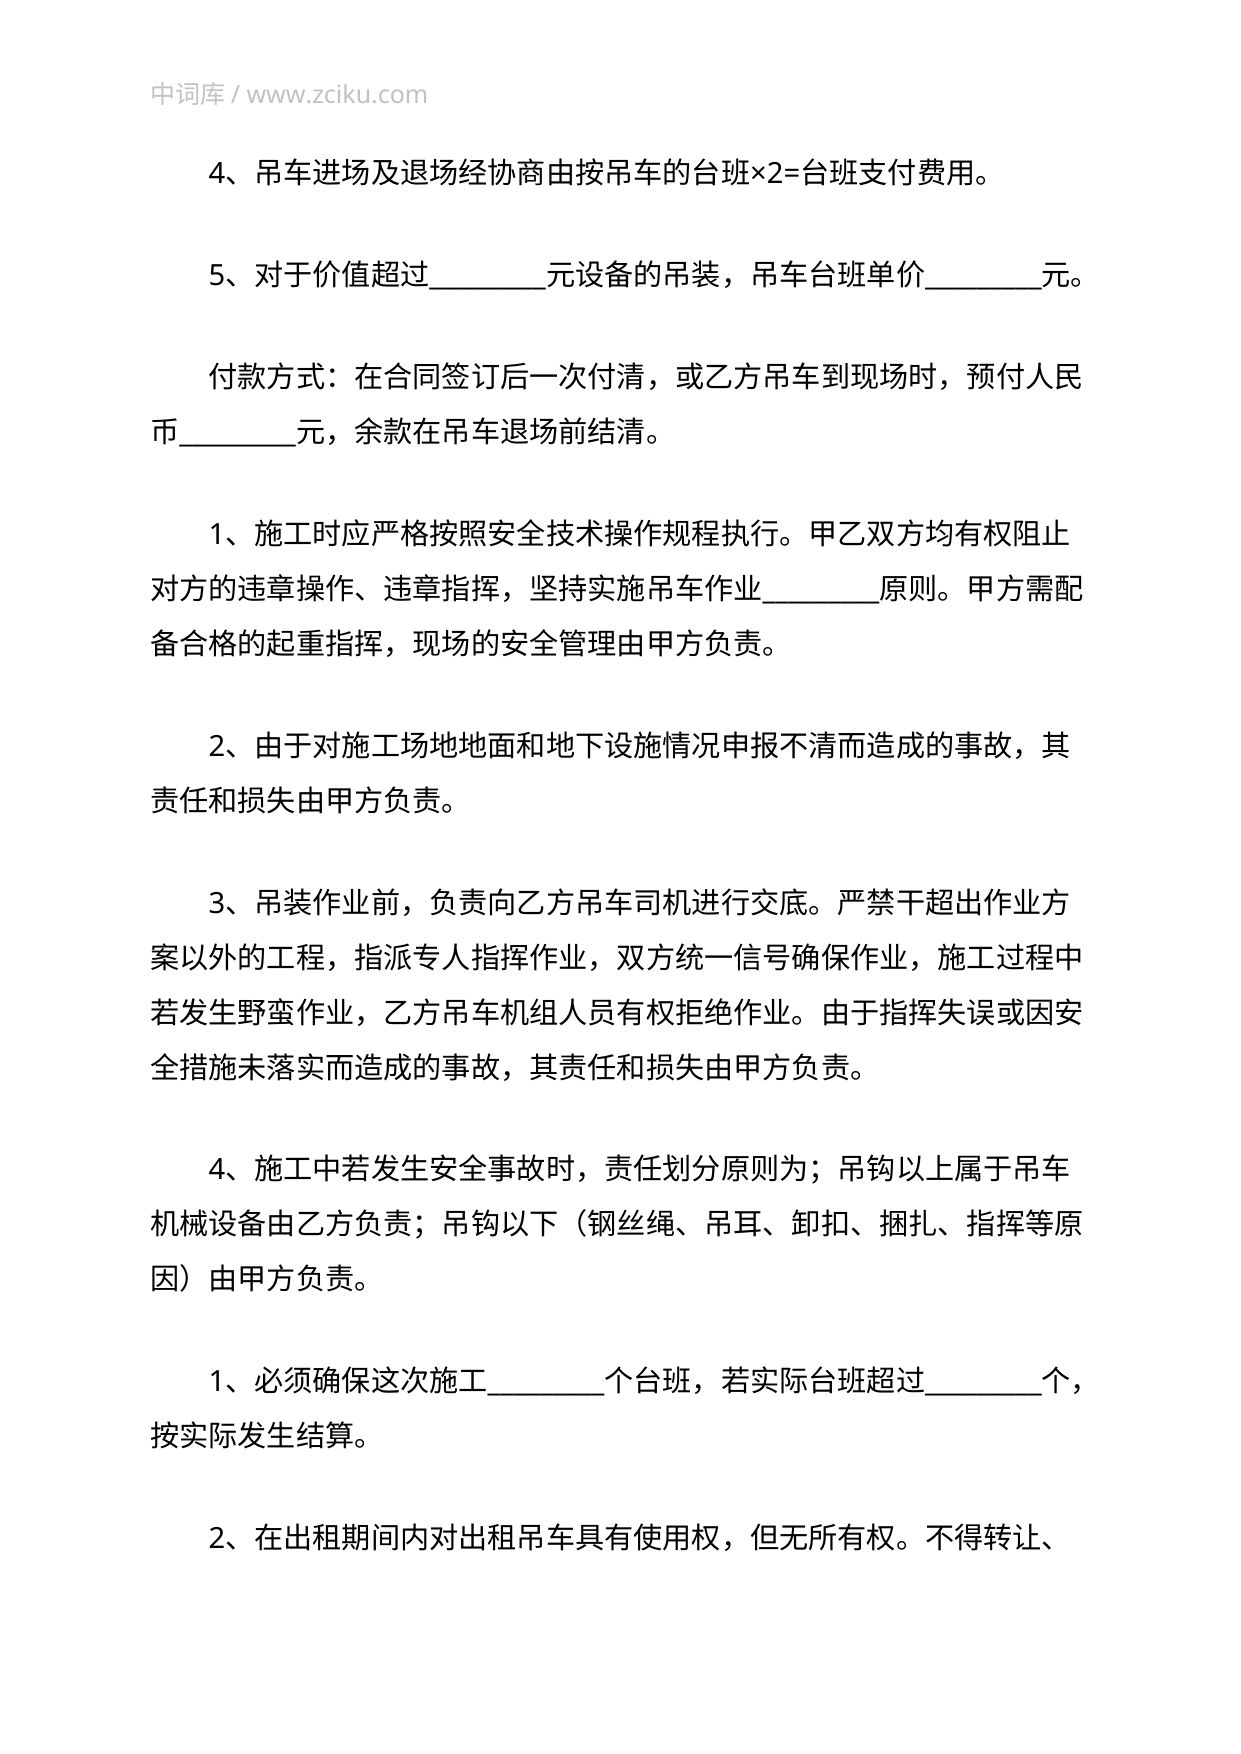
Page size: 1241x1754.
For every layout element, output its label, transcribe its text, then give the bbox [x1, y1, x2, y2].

text 1、必须确保这次施工_________个台班，若实际台班超过_________个，按实际发生结算。 [150, 1358, 1090, 1455]
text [150, 1514, 1090, 1557]
text 5、对于价值超过_________元设备的吊装，吊车台班单价_________元。 [150, 252, 1090, 294]
text 4、施工中若发生安全事故时，责任划分原则为；吊钩以上属于吊车机械设备由乙方负责；吊钩以下（钢丝绳、吊耳、卸扣、捆扎、指挥等原因）由甲方负责。 [150, 1146, 1090, 1298]
text 4、吊车进场及退场经协商由按吊车的台班×2=台班支付费用。 [150, 150, 1090, 192]
text 3、吊装作业前，负责向乙方吊车司机进行交底。严禁干超出作业方案以外的工程，指派专人指挥作业，双方统一信号确保作业，施工过程中若发生野蛮作业，乙方吊车机组人员有权拒绝作业。由于指挥失误或因安全措施未落实而造成的事故，其责任和损失由甲方负责。 [150, 879, 1090, 1086]
text 付款方式：在合同签订后一次付清，或乙方吊车到现场时，预付人民币_________元，余款在吊车退场前结清。 [150, 354, 1090, 451]
text 2、由于对施工场地地面和地下设施情况申报不清而造成的事故，其责任和损失由甲方负责。 [150, 723, 1090, 820]
text 1、施工时应严格按照安全技术操作规程执行。甲乙双方均有权阻止对方的违章操作、违章指挥，坚持实施吊车作业_________原则。甲方需配备合格的起重指挥，现场的安全管理由甲方负责。 [150, 511, 1090, 663]
